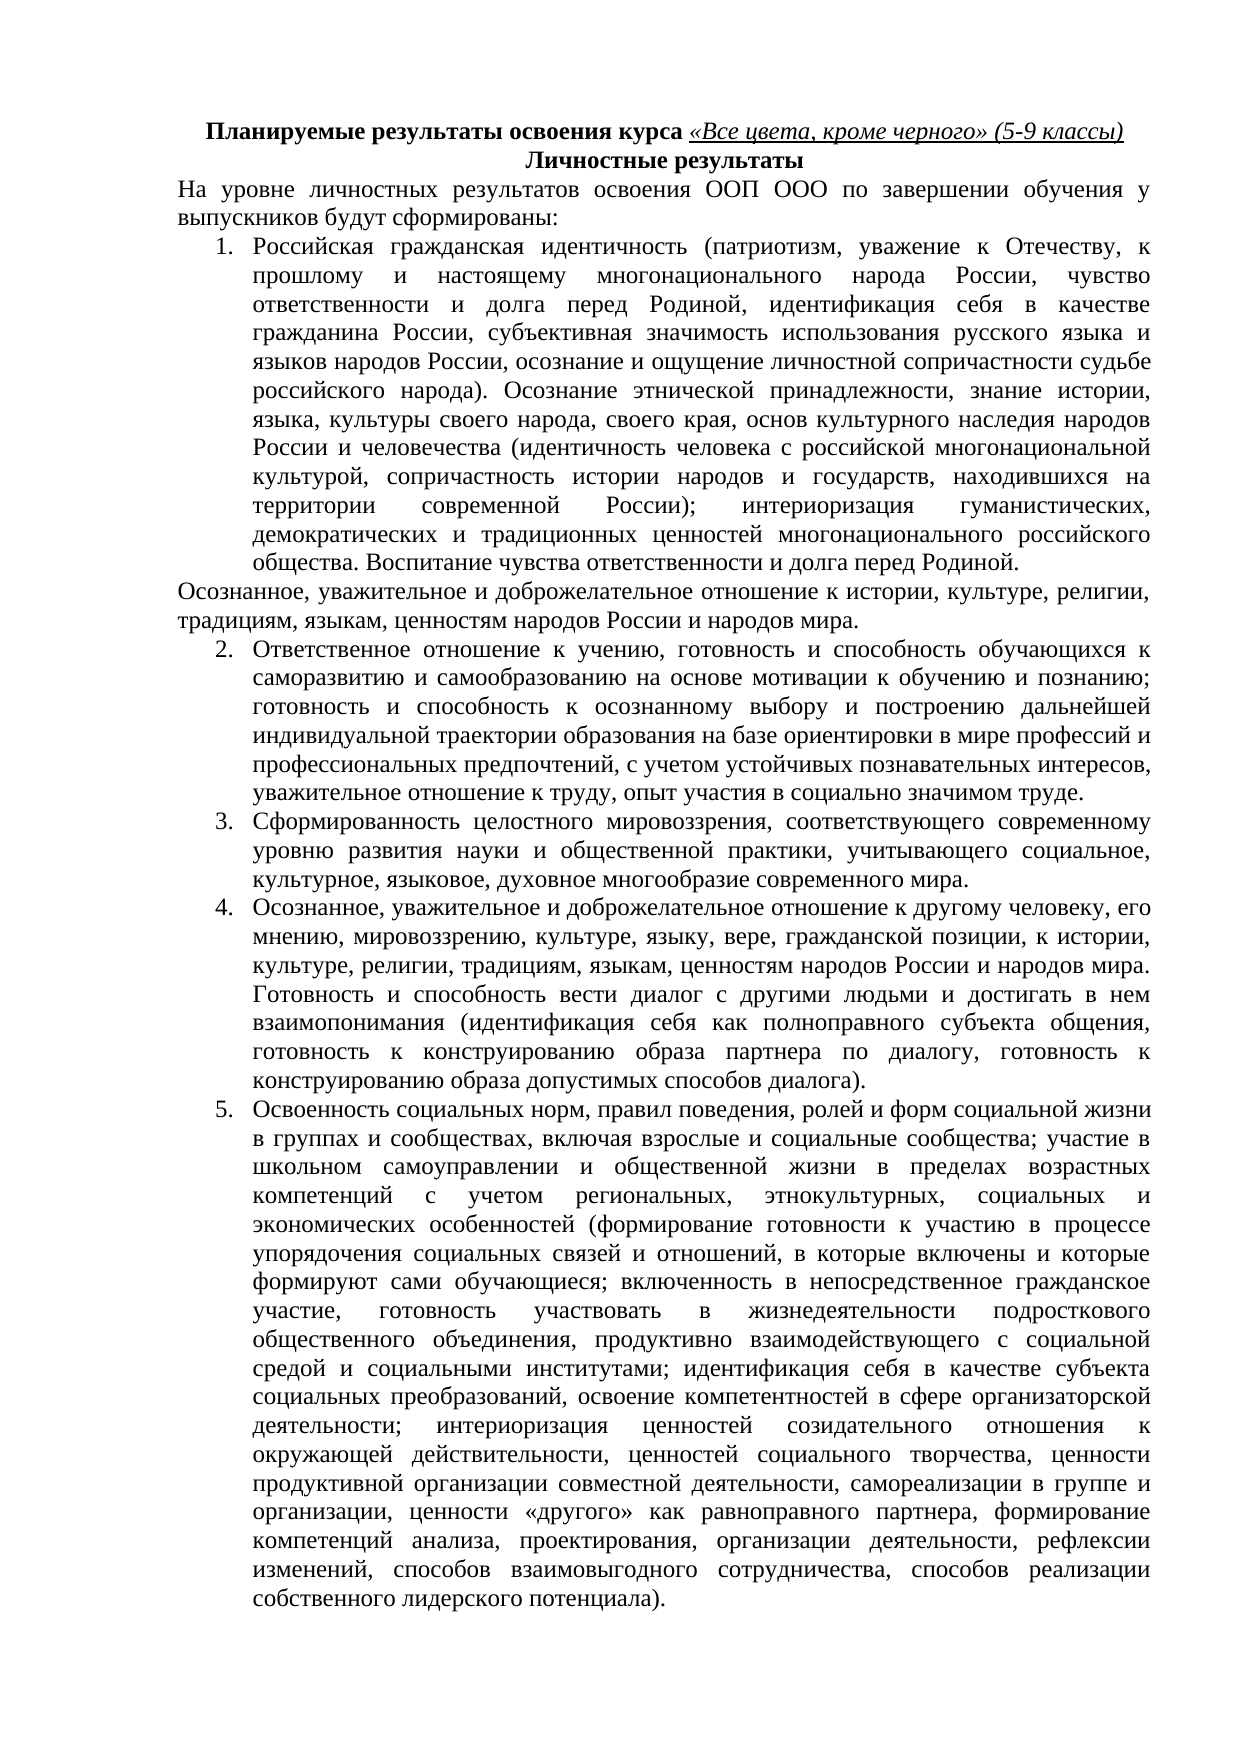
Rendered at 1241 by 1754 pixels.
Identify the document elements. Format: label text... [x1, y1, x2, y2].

text Планируемые результаты освоения курса «Все цвета, кроме черного» (5-9 классы) [189, 116, 1139, 145]
list Освоенность социальных норм, правил поведения, ролей и форм социальной жизни в группах и сообществах, включая взрослые и социальные сообщества; участие в школьном самоуправлении и общественной жизни в пределах возрастных компетенций с учетом региональных, этнокультурных, социальных и экономических особенностей (формирование готовности к участию в процессе упорядочения социальных связей и отношений, в которые включены и которые формируют сами обучающиеся; включенность в непосредственное гражданское участие, готовность участвовать в жизнедеятельности подросткового общественного объединения, продуктивно взаимодействующего с социальной средой и социальными институтами; идентификация себя в качестве субъекта социальных преобразований, освоение компетентностей в сфере организаторской деятельности; интериоризация ценностей созидательного отношения к окружающей действительности, ценностей социального творчества, ценности продуктивной организации совместной деятельности, самореализации в группе и организации, ценности «другого» как равноправного партнера, формирование компетенций анализа, проектирования, организации деятельности, рефлексии изменений, способов взаимовыгодного сотрудничества, способов реализации собственного лидерского потенциала). [215, 1094, 1151, 1611]
list Российская гражданская идентичность (патриотизм, уважение к Отечеству, к прошлому и настоящему многонационального народа России, чувство ответственности и долга перед Родиной, идентификация себя в качестве гражданина России, субъективная значимость использования русского языка и языков народов России, осознание и ощущение личностной сопричастности судьбе российского народа). Осознание этнической принадлежности, знание истории, языка, культуры своего народа, своего края, основ культурного наследия народов России и человечества (идентичность человека с российской многонациональной культурой, сопричастность истории народов и государств, находившихся на территории современной России); интериоризация гуманистических, демократических и традиционных ценностей многонационального российского общества. Воспитание чувства ответственности и долга перед Родиной. [215, 231, 1151, 576]
list Осознанное, уважительное и доброжелательное отношение к другому человеку, его мнению, мировоззрению, культуре, языку, вере, гражданской позиции, к истории, культуре, религии, традициям, языкам, ценностям народов России и народов мира. Готовность и способность вести диалог с другими людьми и достигать в нем взаимопонимания (идентификация себя как полноправного субъекта общения, готовность к конструированию образа партнера по диалогу, готовность к конструированию образа допустимых способов диалога). [215, 892, 1151, 1094]
list Сформированность целостного мировоззрения, соответствующего современному уровню развития науки и общественной практики, учитывающего социальное, культурное, языковое, духовное многообразие современного мира. [215, 806, 1151, 892]
text На уровне личностных результатов освоения ООП ООО по завершении обучения у выпускников будут сформированы: [177, 174, 1151, 231]
text Осознанное, уважительное и доброжелательное отношение к истории, культуре, религии, традициям, языкам, ценностям народов России и народов мира. [177, 576, 1151, 634]
list Ответственное отношение к учению, готовность и способность обучающихся к саморазвитию и самообразованию на основе мотивации к обучению и познанию; готовность и способность к осознанному выбору и построению дальнейшей индивидуальной траектории образования на базе ориентировки в мире профессий и профессиональных предпочтений, с учетом устойчивых познавательных интересов, уважительное отношение к труду, опыт участия в социально значимом труде. [215, 634, 1151, 806]
text Личностные результаты [189, 145, 1140, 174]
